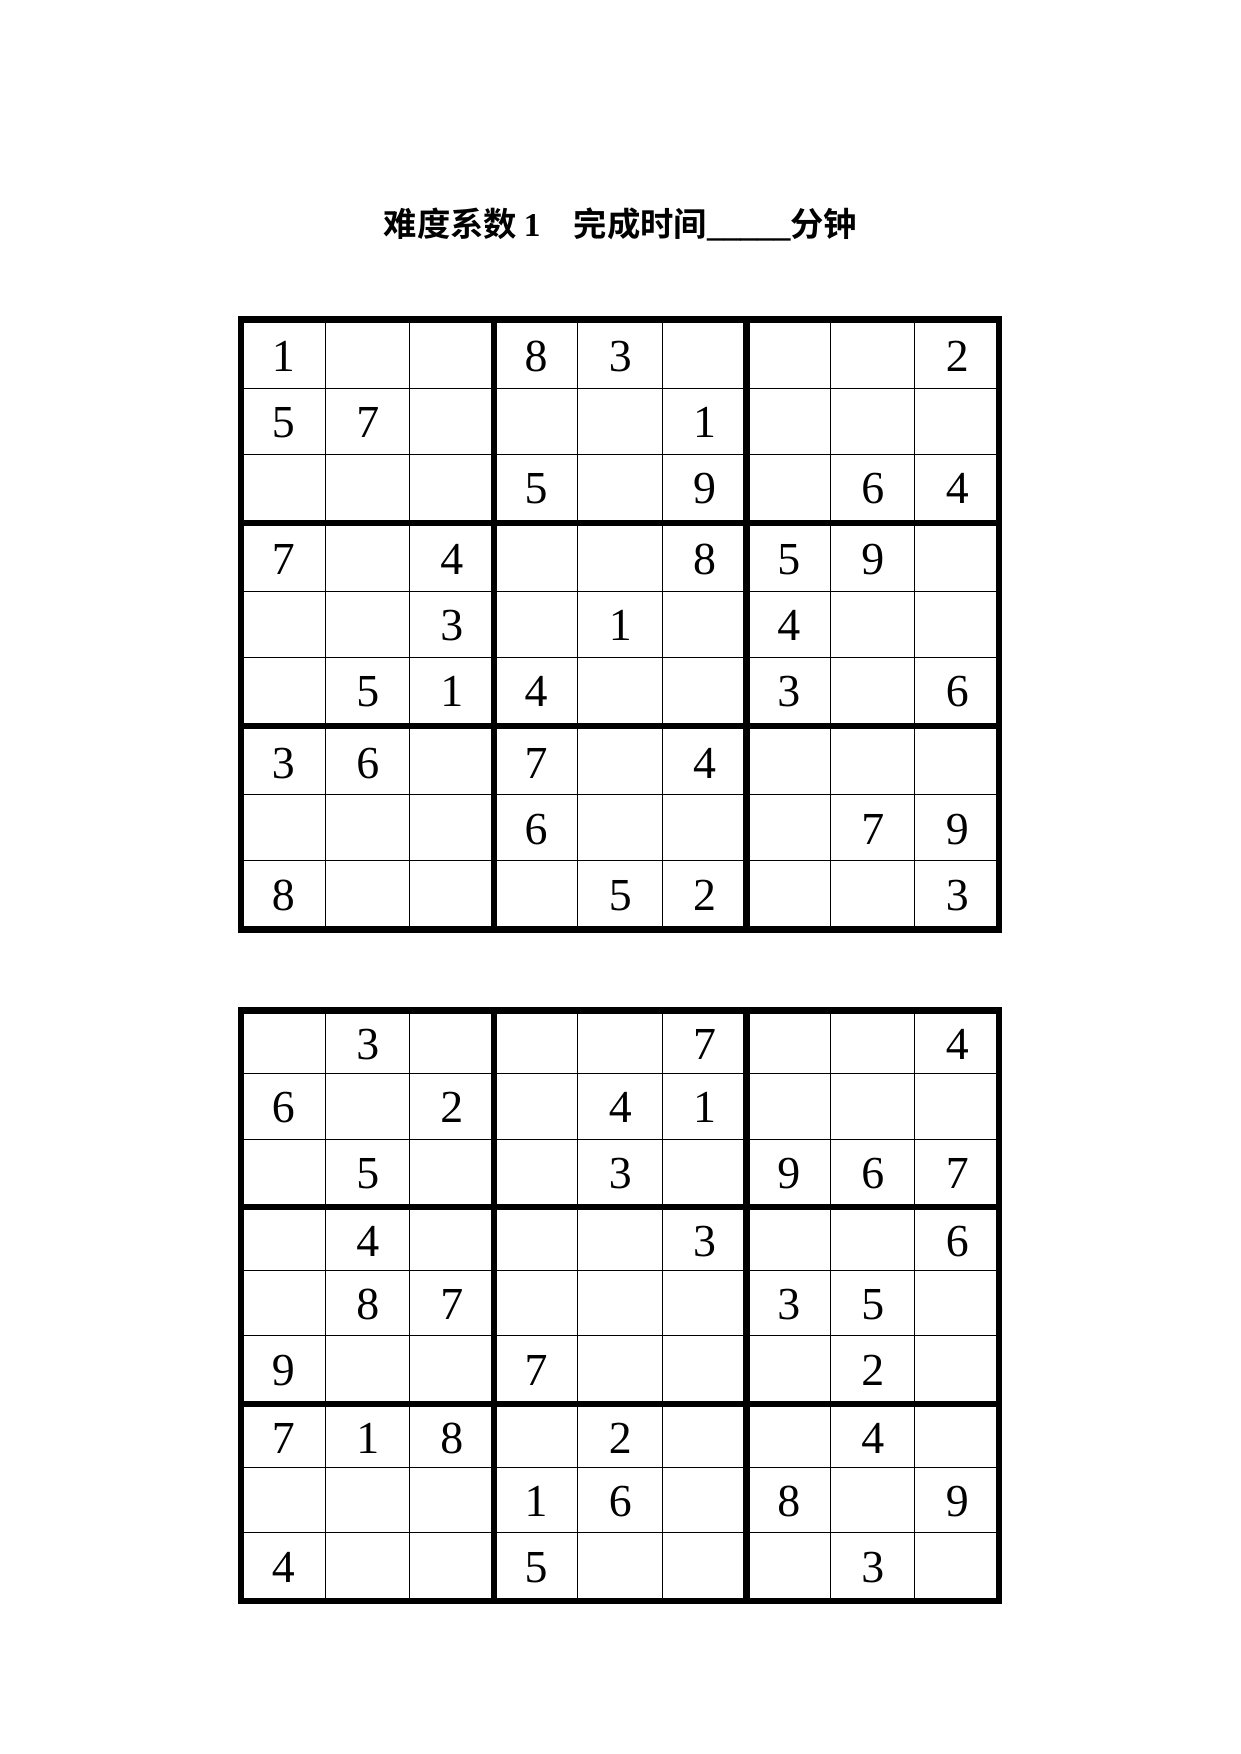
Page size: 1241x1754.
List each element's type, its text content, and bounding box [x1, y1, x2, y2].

table_cell 3 [831, 1533, 914, 1598]
table_header 4 [915, 1014, 996, 1073]
table_cell 6 [326, 729, 409, 794]
table_cell 5 [831, 1271, 914, 1335]
table_cell 7 [497, 729, 577, 794]
table_cell 9 [750, 1140, 830, 1204]
table_cell [497, 1074, 577, 1138]
table_cell [410, 795, 491, 860]
table_cell 1 [578, 592, 662, 657]
table_cell [578, 389, 662, 453]
table_header [326, 323, 409, 387]
table_header [244, 1014, 325, 1073]
table_cell 4 [663, 729, 743, 794]
table_cell [326, 861, 409, 926]
table_cell [663, 795, 743, 860]
table_cell [497, 861, 577, 926]
table_header 8 [497, 323, 577, 387]
table_cell 3 [244, 729, 325, 794]
table_cell [410, 1336, 491, 1401]
table_cell 9 [244, 1336, 325, 1401]
table_cell [750, 1533, 830, 1598]
table_cell [410, 1533, 491, 1598]
table_cell [831, 1210, 914, 1270]
table_cell [831, 861, 914, 926]
table_cell 1 [663, 1074, 743, 1138]
table_cell [578, 658, 662, 723]
table_cell 6 [244, 1074, 325, 1138]
table_cell 3 [578, 1140, 662, 1204]
table_cell [915, 1407, 996, 1467]
table_cell 6 [915, 658, 996, 723]
table_cell 3 [750, 1271, 830, 1335]
table_cell [663, 1271, 743, 1335]
table_header 3 [578, 323, 662, 387]
table_cell [831, 389, 914, 453]
table_cell [497, 1271, 577, 1335]
table_cell 4 [244, 1533, 325, 1598]
table_cell 5 [244, 389, 325, 453]
table_cell [244, 1210, 325, 1270]
table_cell 6 [497, 795, 577, 860]
table_cell 5 [326, 1140, 409, 1204]
table_cell [410, 389, 491, 453]
table_cell [750, 389, 830, 453]
table_cell 5 [326, 658, 409, 723]
table_cell [750, 1336, 830, 1401]
table_header [497, 1014, 577, 1073]
table_cell [915, 729, 996, 794]
table_header 2 [915, 323, 996, 387]
table_cell [663, 1407, 743, 1467]
table_cell [497, 1210, 577, 1270]
table_cell [326, 1336, 409, 1401]
table_cell 7 [410, 1271, 491, 1335]
table_cell [326, 795, 409, 860]
table_cell [915, 1336, 996, 1401]
table_header [410, 1014, 491, 1073]
table_cell 1 [326, 1407, 409, 1467]
table_header [750, 1014, 830, 1073]
table_cell [578, 1533, 662, 1598]
table_cell [410, 861, 491, 926]
table_cell 4 [578, 1074, 662, 1138]
table_cell [410, 455, 491, 519]
table_cell [497, 592, 577, 657]
table_cell 6 [578, 1468, 662, 1532]
table_cell [497, 389, 577, 453]
table_header [831, 323, 914, 387]
table_cell 9 [663, 455, 743, 519]
table_cell [915, 526, 996, 591]
table_cell 7 [244, 526, 325, 591]
table_cell [410, 729, 491, 794]
subtitle 难度系数1 完成时间_____分钟 [187, 189, 1053, 254]
table_cell [831, 592, 914, 657]
table_cell [663, 592, 743, 657]
table_cell 5 [497, 1533, 577, 1598]
table_cell 1 [663, 389, 743, 453]
table_cell 7 [497, 1336, 577, 1401]
table_cell 8 [244, 861, 325, 926]
table_cell [578, 1210, 662, 1270]
table_cell 3 [663, 1210, 743, 1270]
table_cell [831, 1468, 914, 1532]
table_cell 5 [497, 455, 577, 519]
table_cell [497, 526, 577, 591]
table_cell [663, 1533, 743, 1598]
table_cell [578, 455, 662, 519]
table_cell 8 [326, 1271, 409, 1335]
table_cell 3 [915, 861, 996, 926]
table_cell [244, 1140, 325, 1204]
table_header [578, 1014, 662, 1073]
table_cell [497, 1140, 577, 1204]
table_cell [831, 1074, 914, 1138]
table_cell [326, 455, 409, 519]
table_cell 2 [410, 1074, 491, 1138]
table_cell 4 [831, 1407, 914, 1467]
table_cell [326, 526, 409, 591]
table_header 3 [326, 1014, 409, 1073]
table_header [410, 323, 491, 387]
table_cell [410, 1140, 491, 1204]
table_cell 7 [326, 389, 409, 453]
table_cell 7 [831, 795, 914, 860]
table_cell [831, 658, 914, 723]
table_cell [410, 1468, 491, 1532]
table_cell 3 [750, 658, 830, 723]
table_cell [326, 1468, 409, 1532]
table_cell [915, 1074, 996, 1138]
table_cell 4 [326, 1210, 409, 1270]
table_cell 8 [663, 526, 743, 591]
table_cell [244, 592, 325, 657]
table_cell [915, 1533, 996, 1598]
table_cell [578, 729, 662, 794]
table_cell [750, 861, 830, 926]
table_cell [831, 729, 914, 794]
table_cell [750, 795, 830, 860]
table_header 1 [244, 323, 325, 387]
table_cell [326, 1533, 409, 1598]
table_cell [578, 1271, 662, 1335]
table_cell [410, 1210, 491, 1270]
table_cell 4 [497, 658, 577, 723]
table_cell 4 [410, 526, 491, 591]
table_cell 2 [831, 1336, 914, 1401]
table_cell [497, 1407, 577, 1467]
table_cell 7 [244, 1407, 325, 1467]
table_cell 5 [750, 526, 830, 591]
table_cell 2 [578, 1407, 662, 1467]
table_cell [244, 795, 325, 860]
table_cell [750, 1210, 830, 1270]
table_cell 8 [410, 1407, 491, 1467]
table_cell [244, 658, 325, 723]
table_cell 7 [915, 1140, 996, 1204]
table_cell [578, 1336, 662, 1401]
table_cell [750, 1407, 830, 1467]
table_cell 5 [578, 861, 662, 926]
table_cell [915, 592, 996, 657]
table_cell [915, 1271, 996, 1335]
table_cell 3 [410, 592, 491, 657]
table_header [663, 323, 743, 387]
table_cell [578, 795, 662, 860]
table_cell [750, 455, 830, 519]
table_cell [663, 658, 743, 723]
table_header [750, 323, 830, 387]
table_cell [326, 592, 409, 657]
table_cell 6 [915, 1210, 996, 1270]
table_cell 9 [831, 526, 914, 591]
table_header 7 [663, 1014, 743, 1073]
table_cell 6 [831, 455, 914, 519]
table_cell 4 [915, 455, 996, 519]
table_cell [750, 1074, 830, 1138]
table_cell [326, 1074, 409, 1138]
table_cell 8 [750, 1468, 830, 1532]
table_header [831, 1014, 914, 1073]
table_cell 9 [915, 795, 996, 860]
table_cell [663, 1336, 743, 1401]
table_cell [663, 1468, 743, 1532]
table_cell 1 [410, 658, 491, 723]
table_cell 6 [831, 1140, 914, 1204]
table_cell [244, 455, 325, 519]
table_cell 2 [663, 861, 743, 926]
table_cell 9 [915, 1468, 996, 1532]
table_cell 1 [497, 1468, 577, 1532]
table_cell [244, 1468, 325, 1532]
table_cell [663, 1140, 743, 1204]
table_cell [915, 389, 996, 453]
table_cell [578, 526, 662, 591]
table_cell 4 [750, 592, 830, 657]
table_cell [750, 729, 830, 794]
table_cell [244, 1271, 325, 1335]
